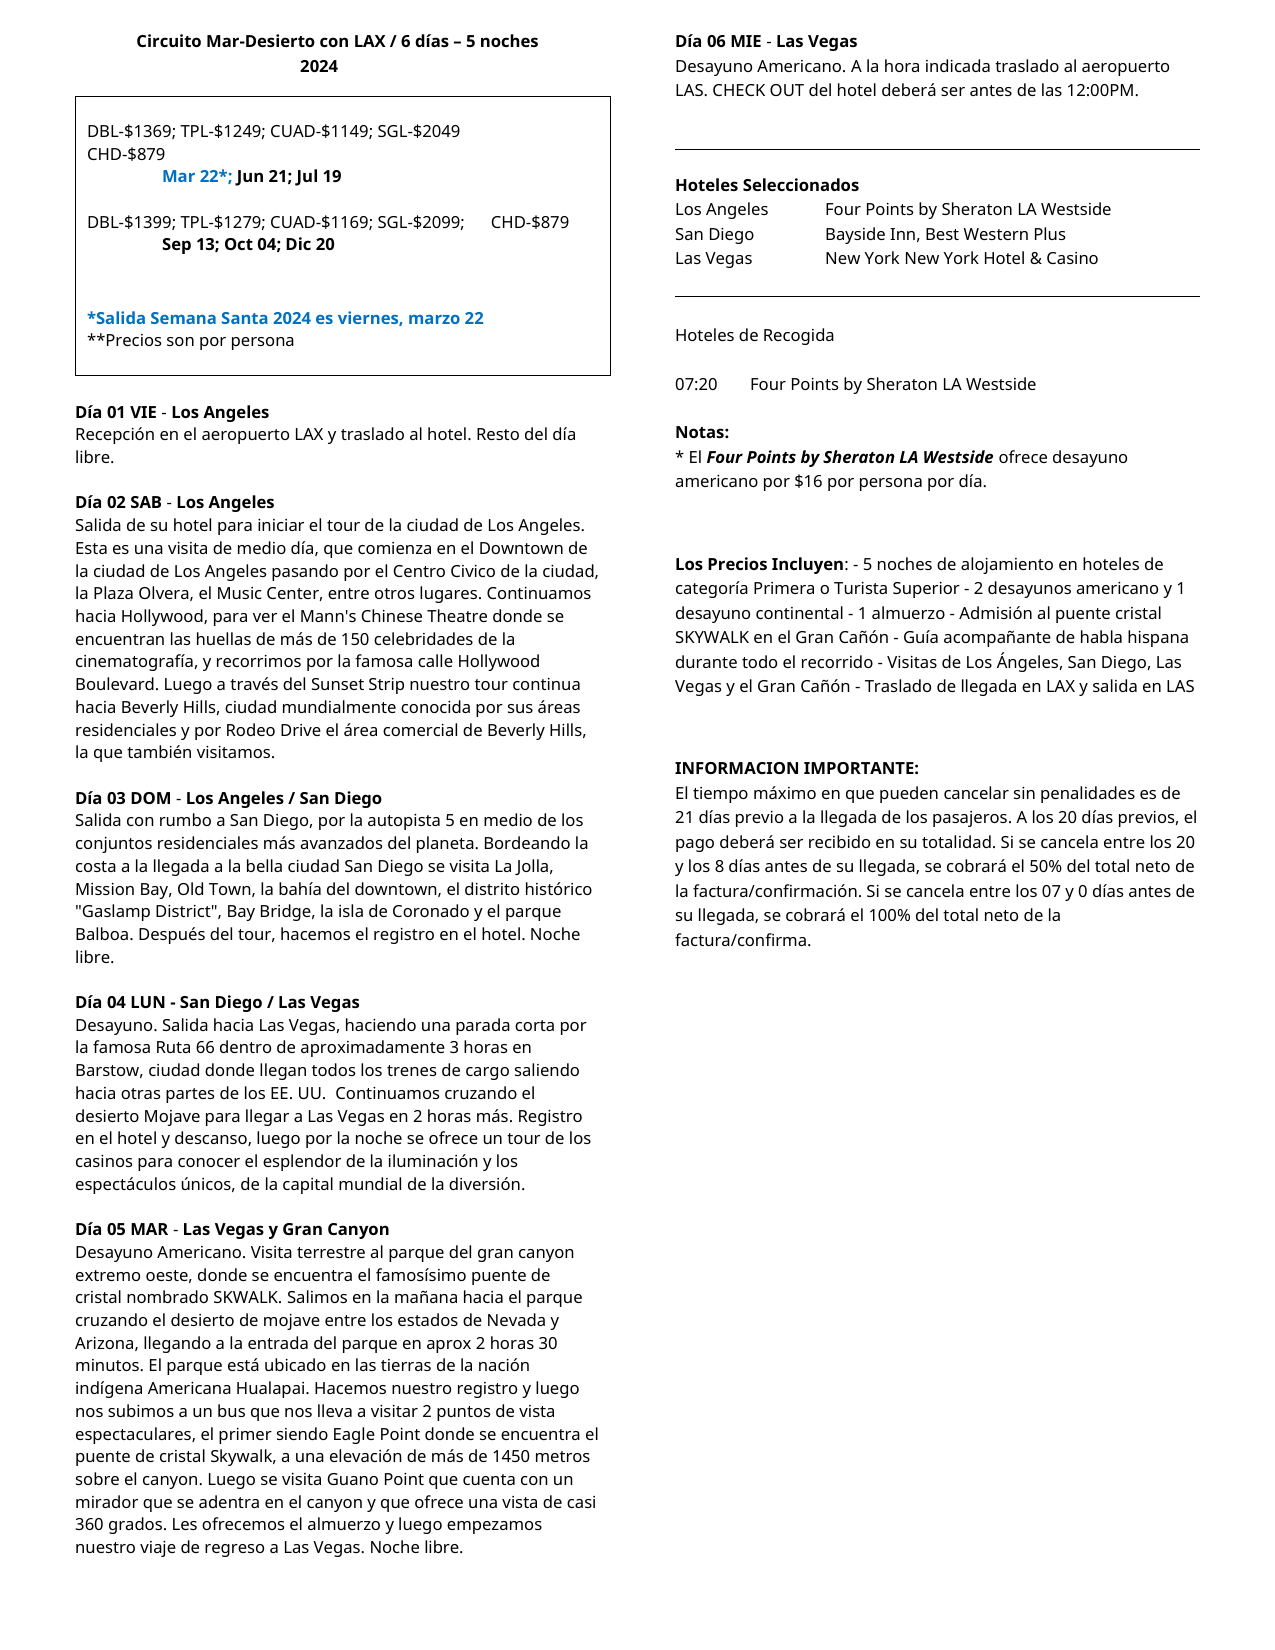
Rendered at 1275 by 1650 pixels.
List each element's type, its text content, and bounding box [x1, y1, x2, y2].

text Día 06 MIE - Las Vegas Desayuno Americano. A la hora indicada traslado al aeropuerto LAS. CHECK OUT del hotel deberá ser antes de las 12:00PM. [675, 30, 1200, 102]
text Desayuno Americano. Visita terrestre al parque del gran canyon extremo oeste, donde se encuentra el famosísimo puente de cristal nombrado SKWALK. Salimos en la mañana hacia el parque cruzando el desierto de mojave entre los estados de Nevada y Arizona, llegando a la entrada del parque en aprox 2 horas 30 minutos. El parque está ubicado en las tierras de la nación indígena Americana Hualapai. Hacemos nuestro registro y luego nos subimos a un bus que nos lleva a visitar 2 puntos de vista espectaculares, el primer siendo Eagle Point donde se encuentra el puente de cristal Skywalk, a una elevación de más de 1450 metros sobre el canyon. Luego se visita Guano Point que cuenta con un mirador que se adentra en el canyon y que ofrece una vista de casi 360 grados. Les ofrecemos el almuerzo y luego empezamos nuestro viaje de regreso a Las Vegas. Noche libre. [75, 1240, 600, 1558]
text Día 05 MAR - Las Vegas y Gran Canyon [75, 1218, 600, 1240]
text Día 02 SAB - Los Angeles [75, 491, 600, 514]
text Notas: [675, 421, 1200, 444]
text Desayuno. Salida hacia Las Vegas, haciendo una parada corta por la famosa Ruta 66 dentro de aproximadamente 3 horas en Barstow, ciudad donde llegan todos los trenes de cargo saliendo hacia otras partes de los EE. UU. Continuamos cruzando el desierto Mojave para llegar a Las Vegas en 2 horas más. Registro en el hotel y descanso, luego por la noche se ofrece un tour de los casinos para conocer el esplendor de la iluminación y los espectáculos únicos, de la capital mundial de la diversión. [75, 1013, 600, 1195]
text San Diego Bayside Inn, Best Western Plus [675, 222, 1200, 245]
text Salida de su hotel para iniciar el tour de la ciudad de Los Angeles. Esta es una visita de medio día, que comienza en el Downtown de la ciudad de Los Angeles pasando por el Centro Civico de la ciudad, la Plaza Olvera, el Music Center, entre otros lugares. Continuamos hacia Hollywood, para ver el Mann's Chinese Theatre donde se encuentran las huellas de más de 150 celebridades de la cinematografía, y recorrimos por la famosa calle Hollywood Boulevard. Luego a través del Sunset Strip nuestro tour continua hacia Beverly Hills, ciudad mundialmente conocida por sus áreas residenciales y por Rodeo Drive el área comercial de Beverly Hills, la que también visitamos. [75, 514, 600, 763]
text Día 04 LUN - San Diego / Las Vegas [75, 991, 600, 1013]
text 07:20 Four Points by Sheraton LA Westside [675, 372, 1200, 395]
text Día 03 DOM - Los Angeles / San Diego [75, 786, 600, 809]
text Recepción en el aeropuerto LAX y traslado al hotel. Resto del día libre. [75, 423, 600, 468]
text Circuito Mar-Desierto con LAX / 6 días – 5 noches [75, 30, 600, 53]
text Salida con rumbo a San Diego, por la autopista 5 en medio de los conjuntos residenciales más avanzados del planeta. Bordeando la costa a la llegada a la bella ciudad San Diego se visita La Jolla, Mission Bay, Old Town, la bahía del downtown, el distrito histórico "Gaslamp District", Bay Bridge, la isla de Coronado y el parque Balboa. Después del tour, hacemos el registro en el hotel. Noche libre. [75, 809, 600, 968]
text Los Precios Incluyen: - 5 noches de alojamiento en hoteles de categoría Primera o Turista Superior - 2 desayunos americano y 1 desayuno continental - 1 almuerzo - Admisión al puente cristal SKYWALK en el Gran Cañón - Guía acompañante de habla hispana durante todo el recorrido - Visitas de Los Ángeles, San Diego, Las Vegas y el Gran Cañón - Traslado de llegada en LAX y salida en LAS [675, 552, 1200, 697]
table_header DBL-$1369; TPL-$1249; CUAD-$1149; SGL-$2049 CHD-$879 Mar 22*; Jun 21; Jul 19 DBL-$1399; TPL-$1279; CUAD-$1169; SGL-$2099; CHD-$879 Sep 13; Oct 04; Dic 20 *Salida Semana Santa 2024 es viernes, marzo 22 **Precios son por persona [76, 97, 610, 375]
text * El Four Points by Sheraton LA Westside ofrece desayuno americano por $16 por persona por día. [675, 446, 1200, 493]
text Las Vegas New York New York Hotel & Casino [675, 247, 1200, 269]
text 2024 [165, 54, 600, 77]
text Los Angeles Four Points by Sheraton LA Westside [675, 198, 1200, 220]
text INFORMACION IMPORTANTE: El tiempo máximo en que pueden cancelar sin penalidades es de 21 días previo a la llegada de los pasajeros. A los 20 días previos, el pago deberá ser recibido en su totalidad. Si se cancela entre los 20 y los 8 días antes de su llegada, se cobrará el 50% del total neto de la factura/confirmación. Si se cancela entre los 07 y 0 días antes de su llegada, se cobrará el 100% del total neto de la factura/confirma. [675, 757, 1200, 951]
text Día 01 VIE - Los Angeles [75, 400, 600, 423]
text Hoteles de Recogida [675, 323, 1200, 346]
text Hoteles Seleccionados [675, 173, 1200, 196]
